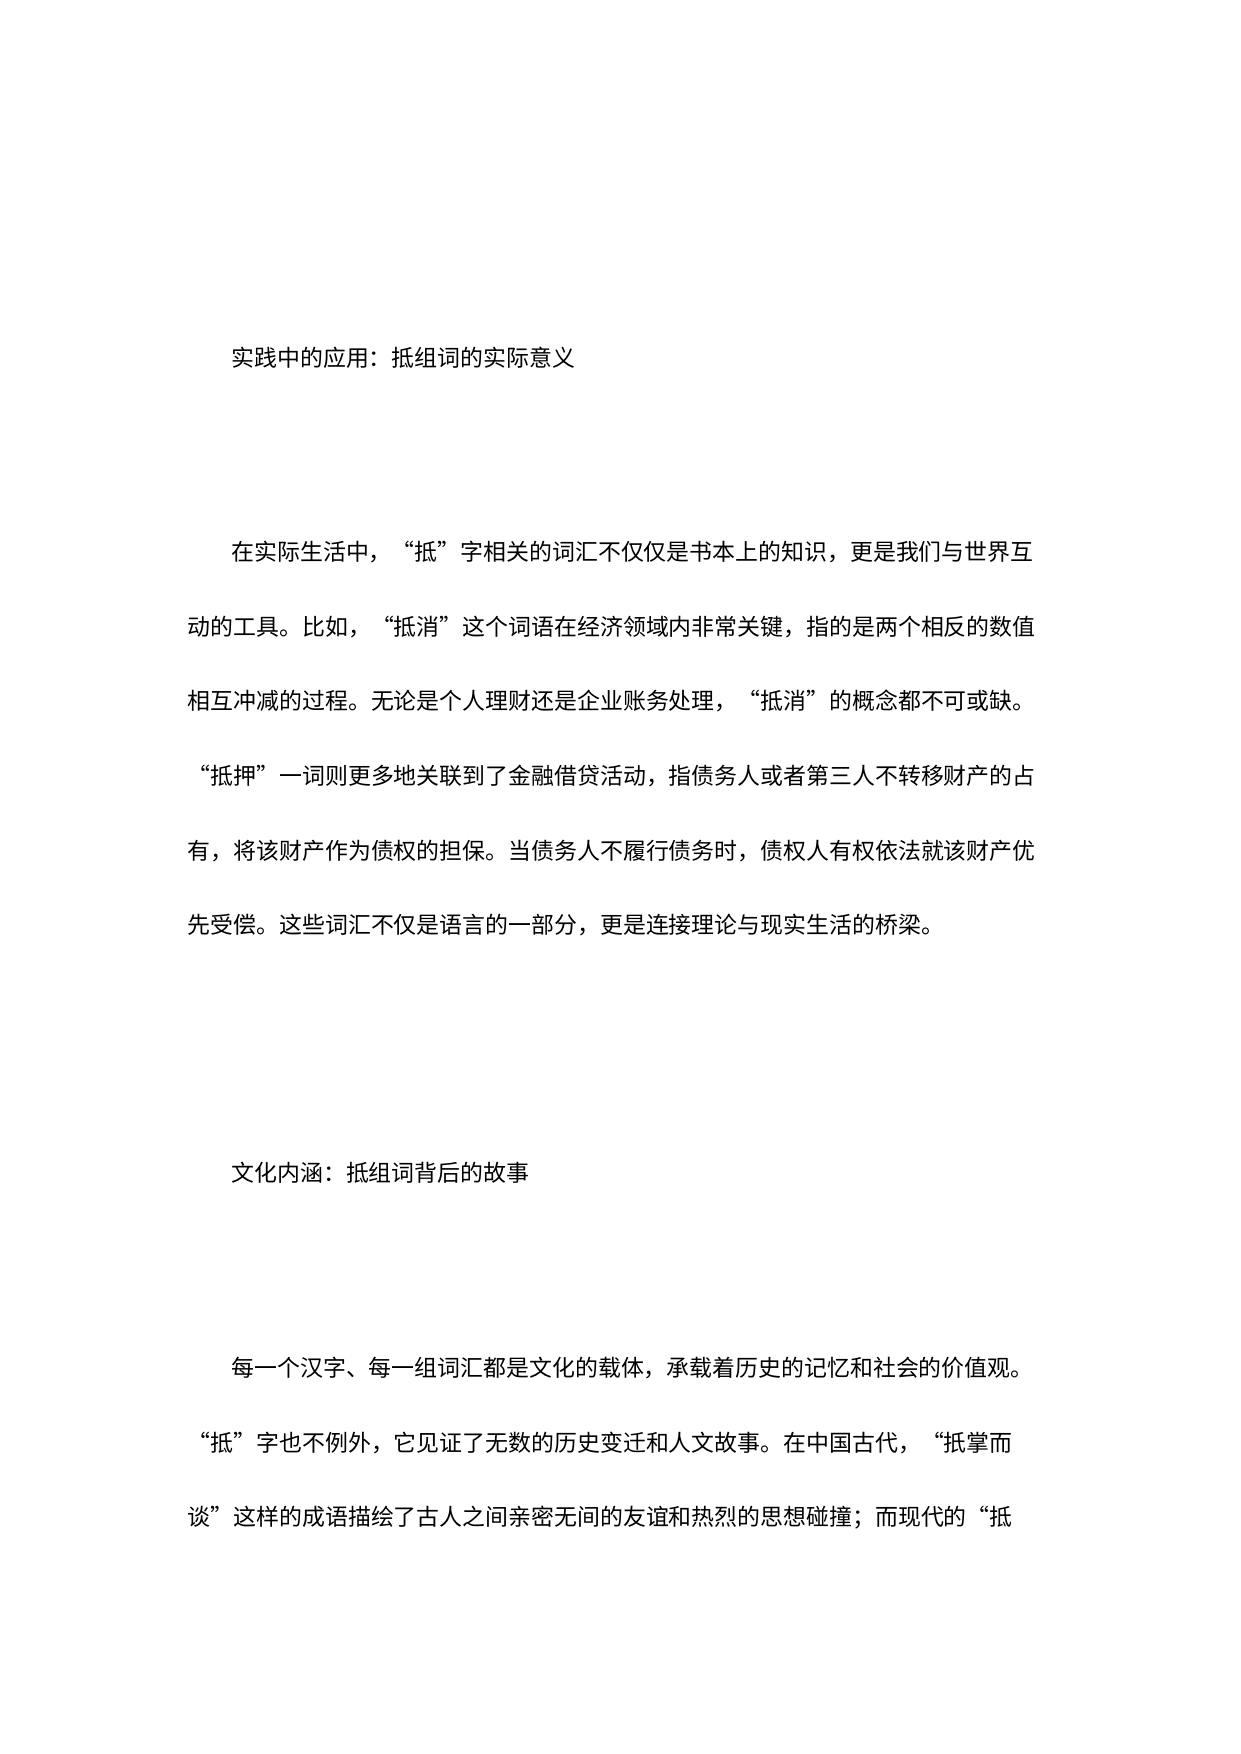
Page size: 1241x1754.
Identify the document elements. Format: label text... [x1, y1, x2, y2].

text 实践中的应用：抵组词的实际意义 [187, 323, 1053, 388]
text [187, 1334, 1053, 1548]
text 在实际生活中，“抵”字相关的词汇不仅仅是书本上的知识，更是我们与世界互动的工具。比如，“抵消”这个词语在经济领域内非常关键，指的是两个相反的数值相互冲减的过程。无论是个人理财还是企业账务处理，“抵消”的概念都不可或缺。“抵押”一词则更多地关联到了金融借贷活动，指债务人或者第三人不转移财产的占有，将该财产作为债权的担保。当债务人不履行债务时，债权人有权依法就该财产优先受偿。这些词汇不仅是语言的一部分，更是连接理论与现实生活的桥梁。 [187, 518, 1053, 956]
text 文化内涵：抵组词背后的故事 [187, 1139, 1053, 1204]
